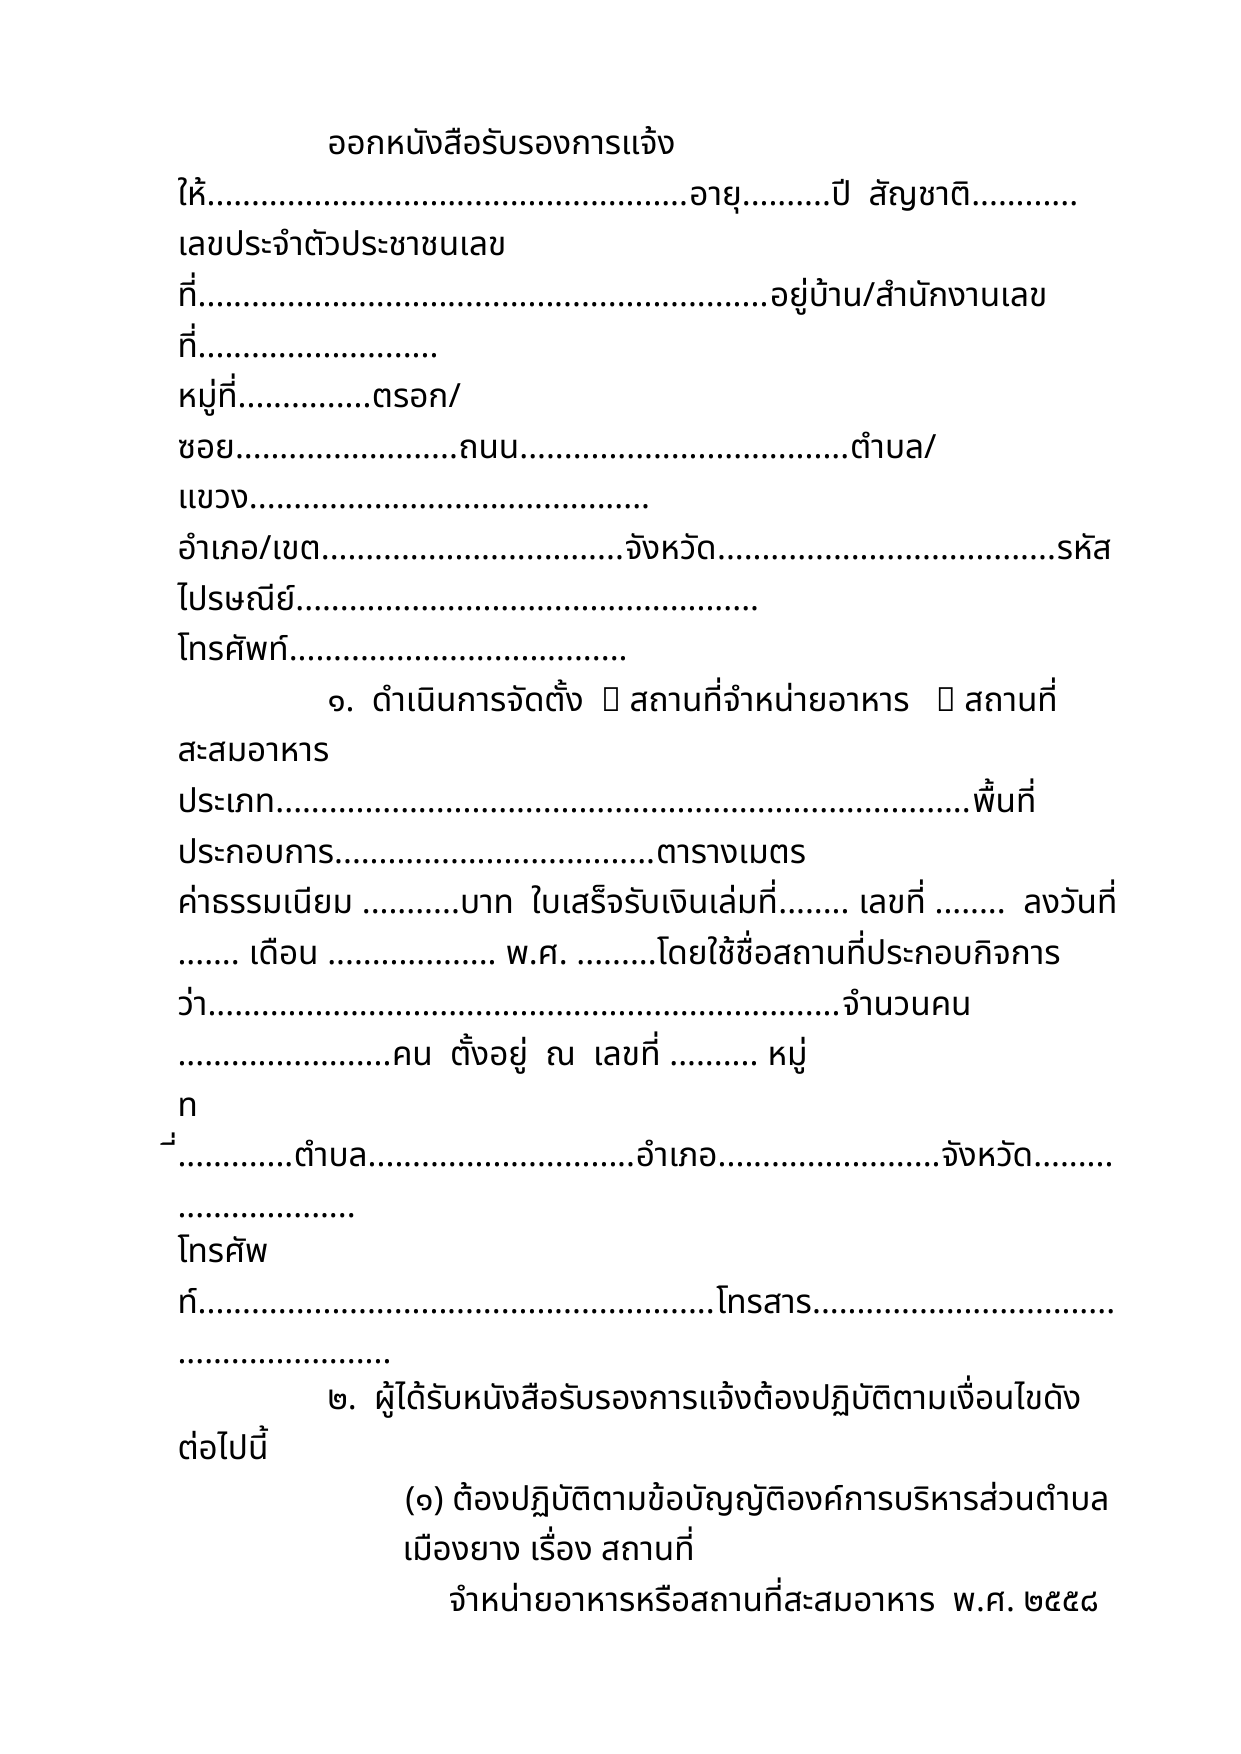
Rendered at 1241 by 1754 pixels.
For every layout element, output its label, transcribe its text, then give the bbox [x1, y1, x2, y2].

text จำหน่ายอาหารหรือสถานที่สะสมอาหาร พ.ศ. ๒๕๕๘ [327, 1576, 1122, 1626]
text (๑) ต้องปฏิบัติตามข้อบัญญัติองค์การบริหารส่วนตำบลเมืองยาง เรื่อง สถานที่ [327, 1474, 1122, 1576]
text ออกหนังสือรับรองการแจ้งให้......................................................อายุ..........ปี สัญชาติ............ [177, 119, 1122, 220]
text โทรศัพท์..........................................................โทรสาร.......................................................... [177, 1227, 1122, 1373]
text เลขประจำตัวประชาชนเลขที่................................................................อยู่บ้าน/สำนักงานเลขที่........................... [177, 220, 1122, 372]
text อำเภอ/เขต..................................จังหวัด......................................รหัสไปรษณีย์.................................................... [177, 524, 1122, 625]
text ๑. ดำเนินการจัดตั้ง สถานที่จำหน่ายอาหาร สถานที่สะสมอาหาร [177, 676, 1122, 777]
text โทรศัพท์...................................... [177, 625, 1122, 676]
text หมู่ที่...............ตรอก/ซอย.........................ถนน.....................................ตำบล/แขวง............................................. [177, 372, 1122, 524]
text ค่าธรรมเนียม ...........บาท ใบเสร็จรับเงินเล่มที่........ เลขที่ ........ ลงวันที่ ....... เดือน ................... พ.ศ. .........โดยใช้ชื่อสถานที่ประกอบกิจการว่า.......................................................................จำนวนคน ........................คน ตั้งอยู่ ณ เลขที่ .......... หมู่ที่.............ตำบล..............................อำเภอ.........................จังหวัด............................. [177, 878, 1122, 1227]
text ๒. ผู้ได้รับหนังสือรับรองการแจ้งต้องปฏิบัติตามเงื่อนไขดังต่อไปนี้ [177, 1373, 1122, 1474]
text ประเภท..............................................................................พื้นที่ประกอบการ....................................ตารางเมตร [177, 777, 1122, 878]
